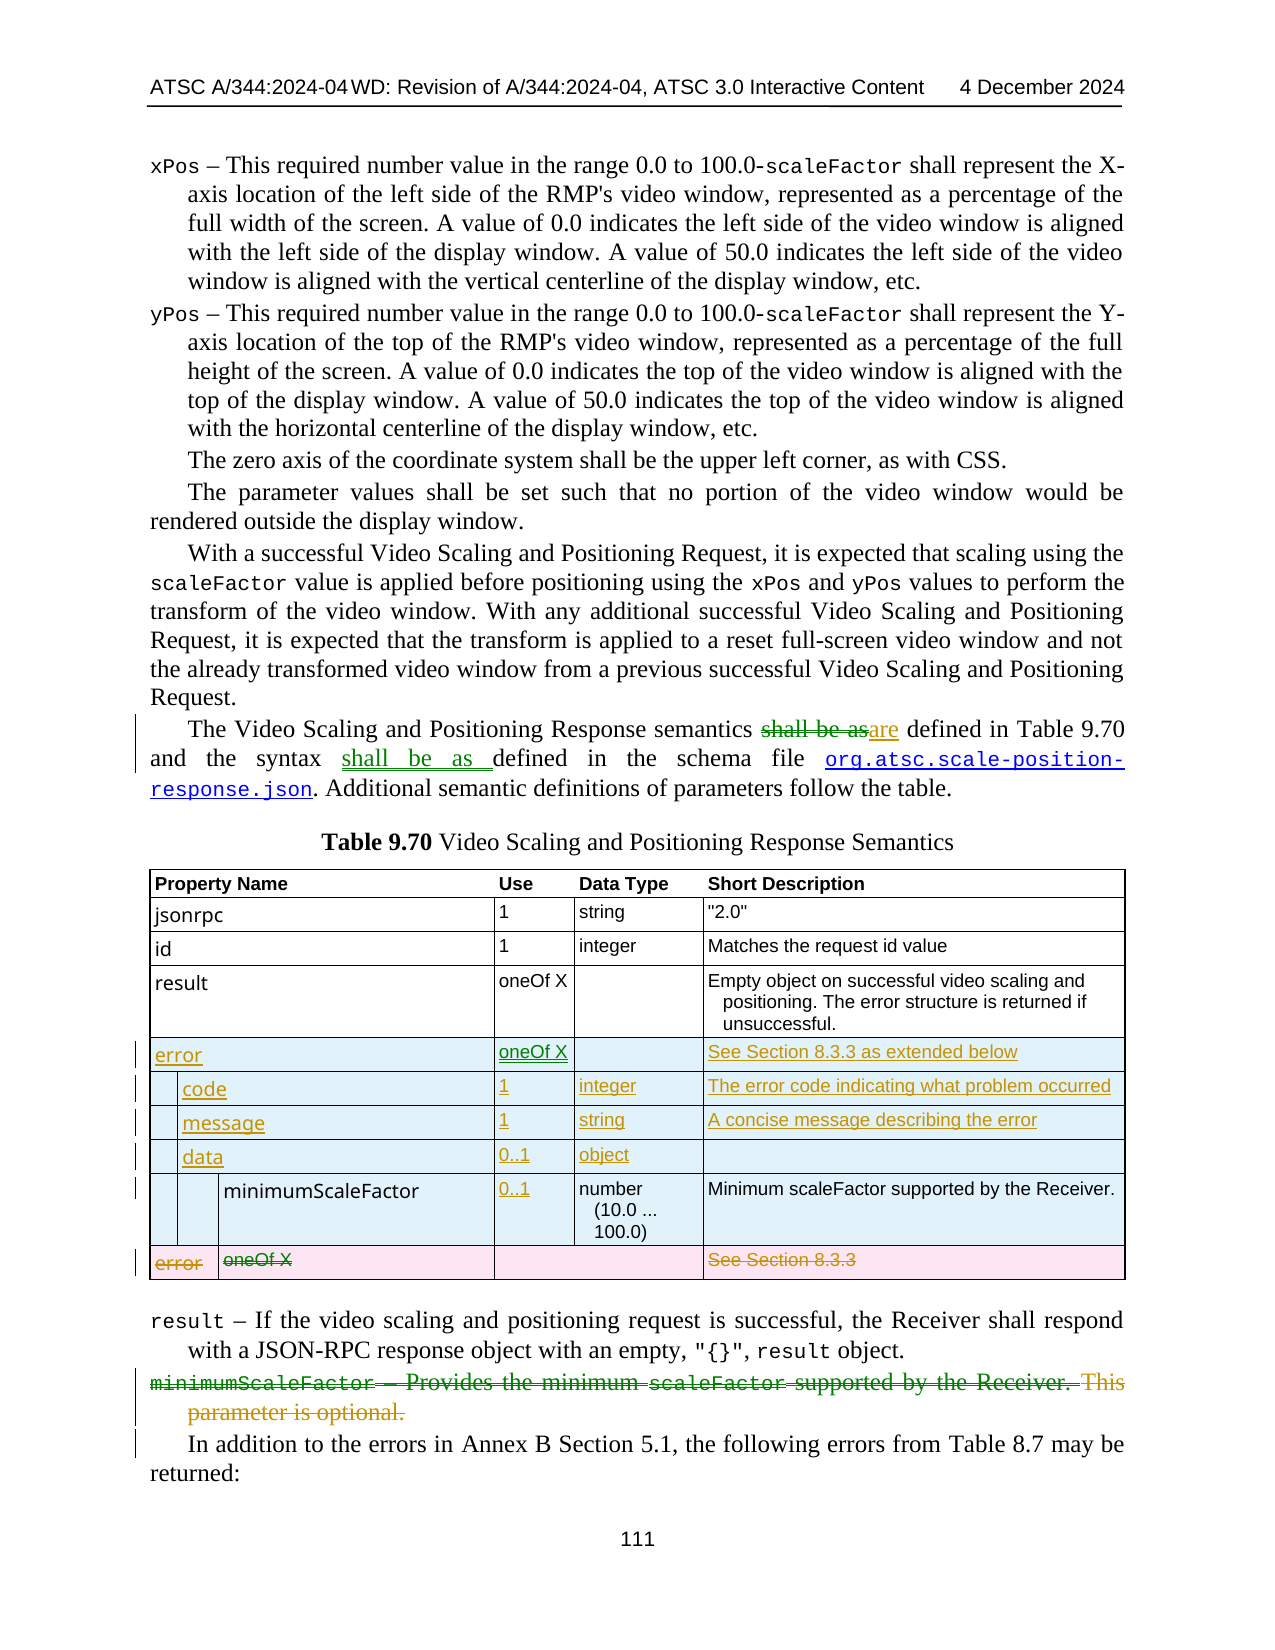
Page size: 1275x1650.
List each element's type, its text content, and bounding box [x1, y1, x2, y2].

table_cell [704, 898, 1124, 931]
list result – If the video scaling and positioning request is successful, the Receiver shall respond with a JSON-RPC response object with an empty, "{}", result object. [150, 1305, 1125, 1364]
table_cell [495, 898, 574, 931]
text With a successful Video Scaling and Positioning Request, it is expected that scaling using the scaleFactor value is applied before positioning using the xPos and yPos values to perform the transform of the video window. With any additional successful Video Scaling and Positioning Request, it is expected that the transform is applied to a reset full-screen video window and not the already transformed video window from a previous successful Video Scaling and Positioning Request. [150, 538, 1125, 711]
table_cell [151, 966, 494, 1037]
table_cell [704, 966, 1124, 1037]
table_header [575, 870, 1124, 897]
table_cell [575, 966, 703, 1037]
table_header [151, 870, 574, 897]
text The zero axis of the coordinate system shall be the upper left corner, as with CSS. [150, 445, 1125, 474]
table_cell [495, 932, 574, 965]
list xPos – This required number value in the range 0.0 to 100.0-scaleFactor shall represent the X-axis location of the left side of the RMP's video window, represented as a percentage of the full width of the screen. A value of 0.0 indicates the left side of the video window is aligned with the left side of the display window. A value of 50.0 indicates the left side of the video window is aligned with the vertical centerline of the display window, etc. [150, 150, 1125, 294]
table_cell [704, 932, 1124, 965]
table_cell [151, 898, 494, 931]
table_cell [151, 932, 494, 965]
list yPos – This required number value in the range 0.0 to 100.0-scaleFactor shall represent the Y-axis location of the top of the RMP's video window, represented as a percentage of the full height of the screen. A value of 0.0 indicates the top of the video window is aligned with the top of the display window. A value of 50.0 indicates the top of the video window is aligned with the horizontal centerline of the display window, etc. [150, 298, 1125, 442]
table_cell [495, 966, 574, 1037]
text The parameter values shall be set such that no portion of the video window would be rendered outside the display window. [150, 477, 1125, 535]
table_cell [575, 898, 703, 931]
text The Video Scaling and Positioning Response semantics defined in Table 9.63 and the syntax defined in the schema file org.atsc.scale-position-response.json. Additional semantic definitions of parameters follow the table. [150, 714, 1125, 802]
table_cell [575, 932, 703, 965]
